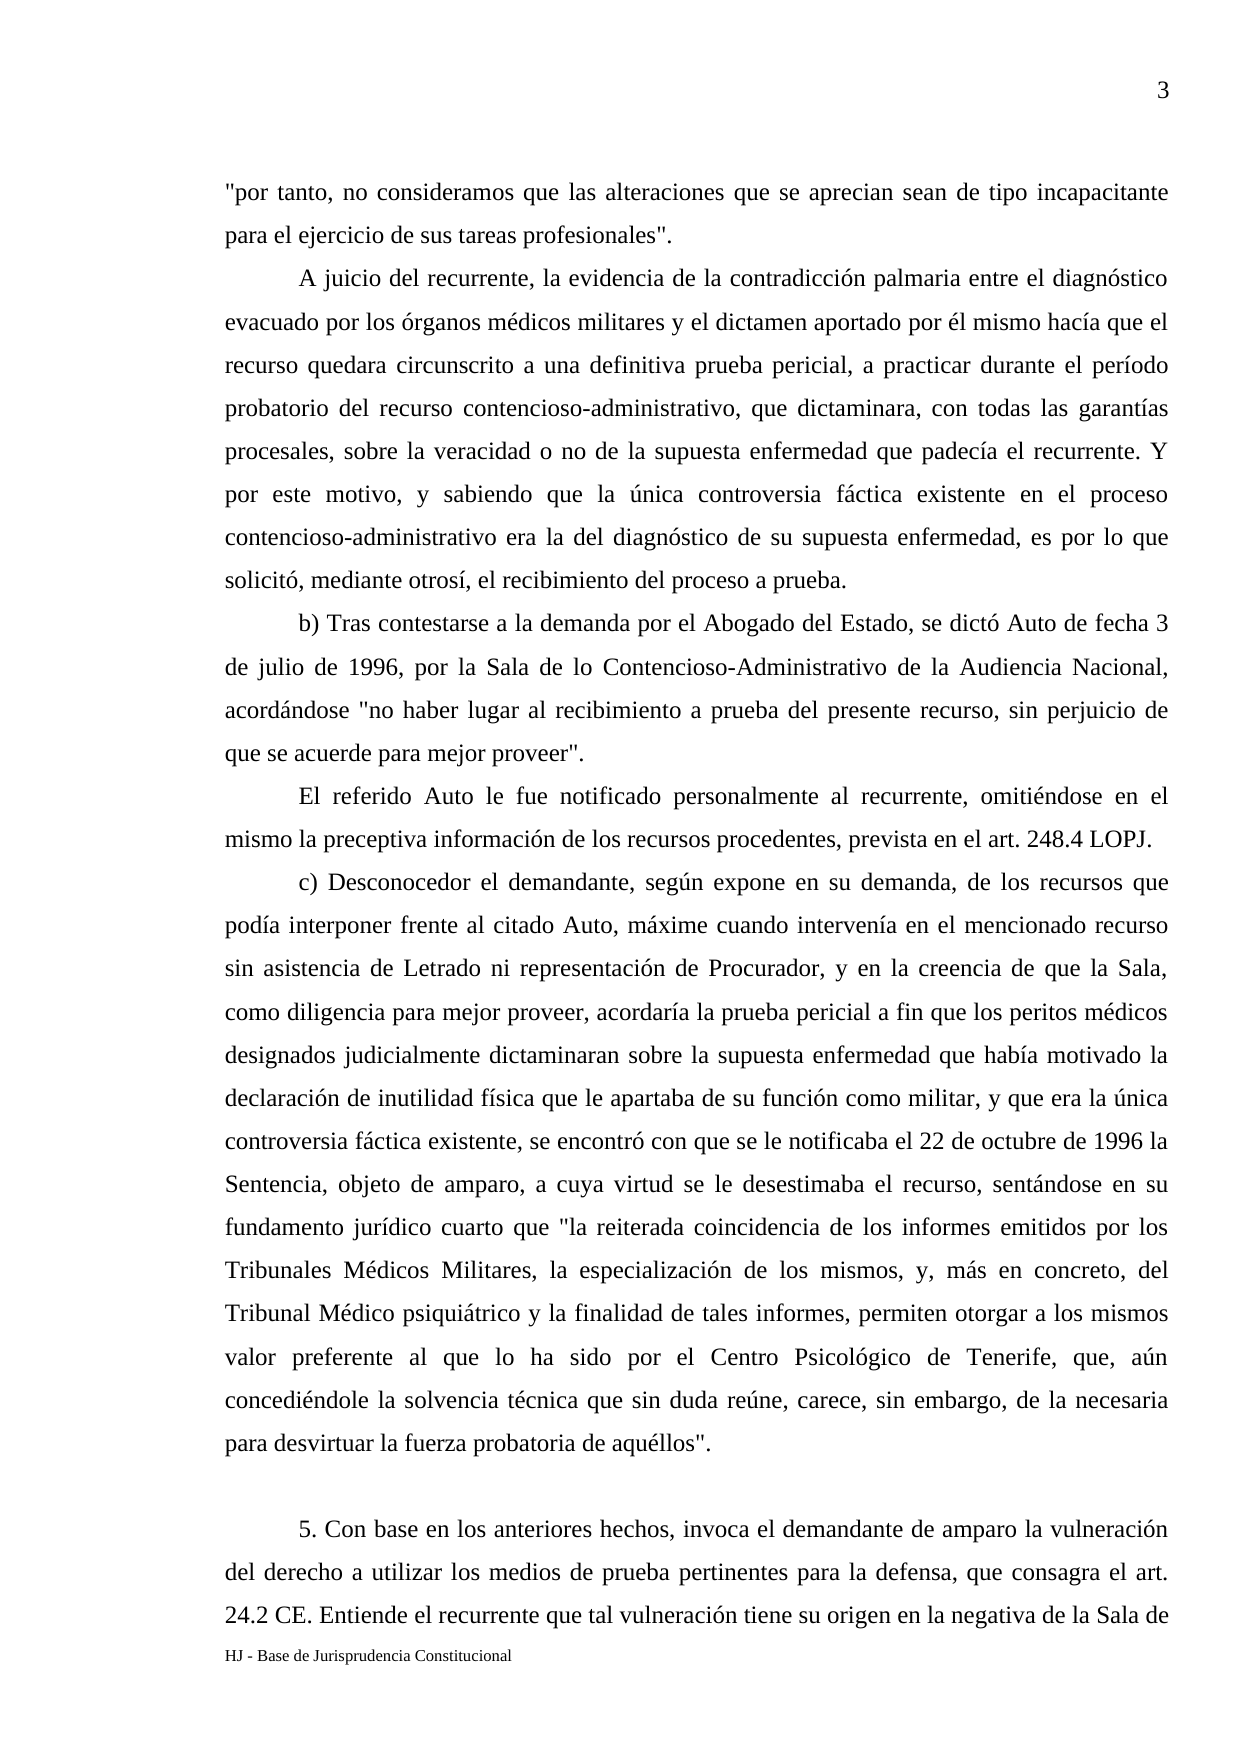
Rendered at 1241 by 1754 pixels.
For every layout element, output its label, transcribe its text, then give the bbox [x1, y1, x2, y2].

text A juicio del recurrente, la evidencia de la contradicción palmaria entre el diagnóstico evacuado por los órganos médicos militares y el dictamen aportado por él mismo hacía que el recurso quedara circunscrito a una definitiva prueba pericial, a practicar durante el período probatorio del recurso contencioso-administrativo, que dictaminara, con todas las garantías procesales, sobre la veracidad o no de la supuesta enfermedad que padecía el recurrente. Y por este motivo, y sabiendo que la única controversia fáctica existente en el proceso contencioso-administrativo era la del diagnóstico de su supuesta enfermedad, es por lo que solicitó, mediante otrosí, el recibimiento del proceso a prueba. [224, 263, 1169, 594]
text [224, 177, 1169, 249]
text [224, 1514, 1169, 1629]
text El referido Auto le fue notificado personalmente al recurrente, omitiéndose en el mismo la preceptiva información de los recursos procedentes, prevista en el art. 248.4 LOPJ. [224, 781, 1169, 853]
text b) Tras contestarse a la demanda por el Abogado del Estado, se dictó Auto de fecha 3 de julio de 1996, por la Sala de lo Contencioso-Administrativo de la Audiencia Nacional, acordándose "no haber lugar al recibimiento a prueba del presente recurso, sin perjuicio de que se acuerde para mejor proveer". [224, 608, 1169, 767]
text c) Desconocedor el demandante, según expone en su demanda, de los recursos que podía interponer frente al citado Auto, máxime cuando intervenía en el mencionado recurso sin asistencia de Letrado ni representación de Procurador, y en la creencia de que la Sala, como diligencia para mejor proveer, acordaría la prueba pericial a fin que los peritos médicos designados judicialmente dictaminaran sobre la supuesta enfermedad que había motivado la declaración de inutilidad física que le apartaba de su función como militar, y que era la única controversia fáctica existente, se encontró con que se le notificaba el 22 de octubre de 1996 la Sentencia, objeto de amparo, a cuya virtud se le desestimaba el recurso, sentándose en su fundamento jurídico cuarto que "la reiterada coincidencia de los informes emitidos por los Tribunales Médicos Militares, la especialización de los mismos, y, más en concreto, del Tribunal Médico psiquiátrico y la finalidad de tales informes, permiten otorgar a los mismos valor preferente al que lo ha sido por el Centro Psicológico de Tenerife, que, aún concediéndole la solvencia técnica que sin duda reúne, carece, sin embargo, de la necesaria para desvirtuar la fuerza probatoria de aquéllos". [224, 867, 1169, 1457]
